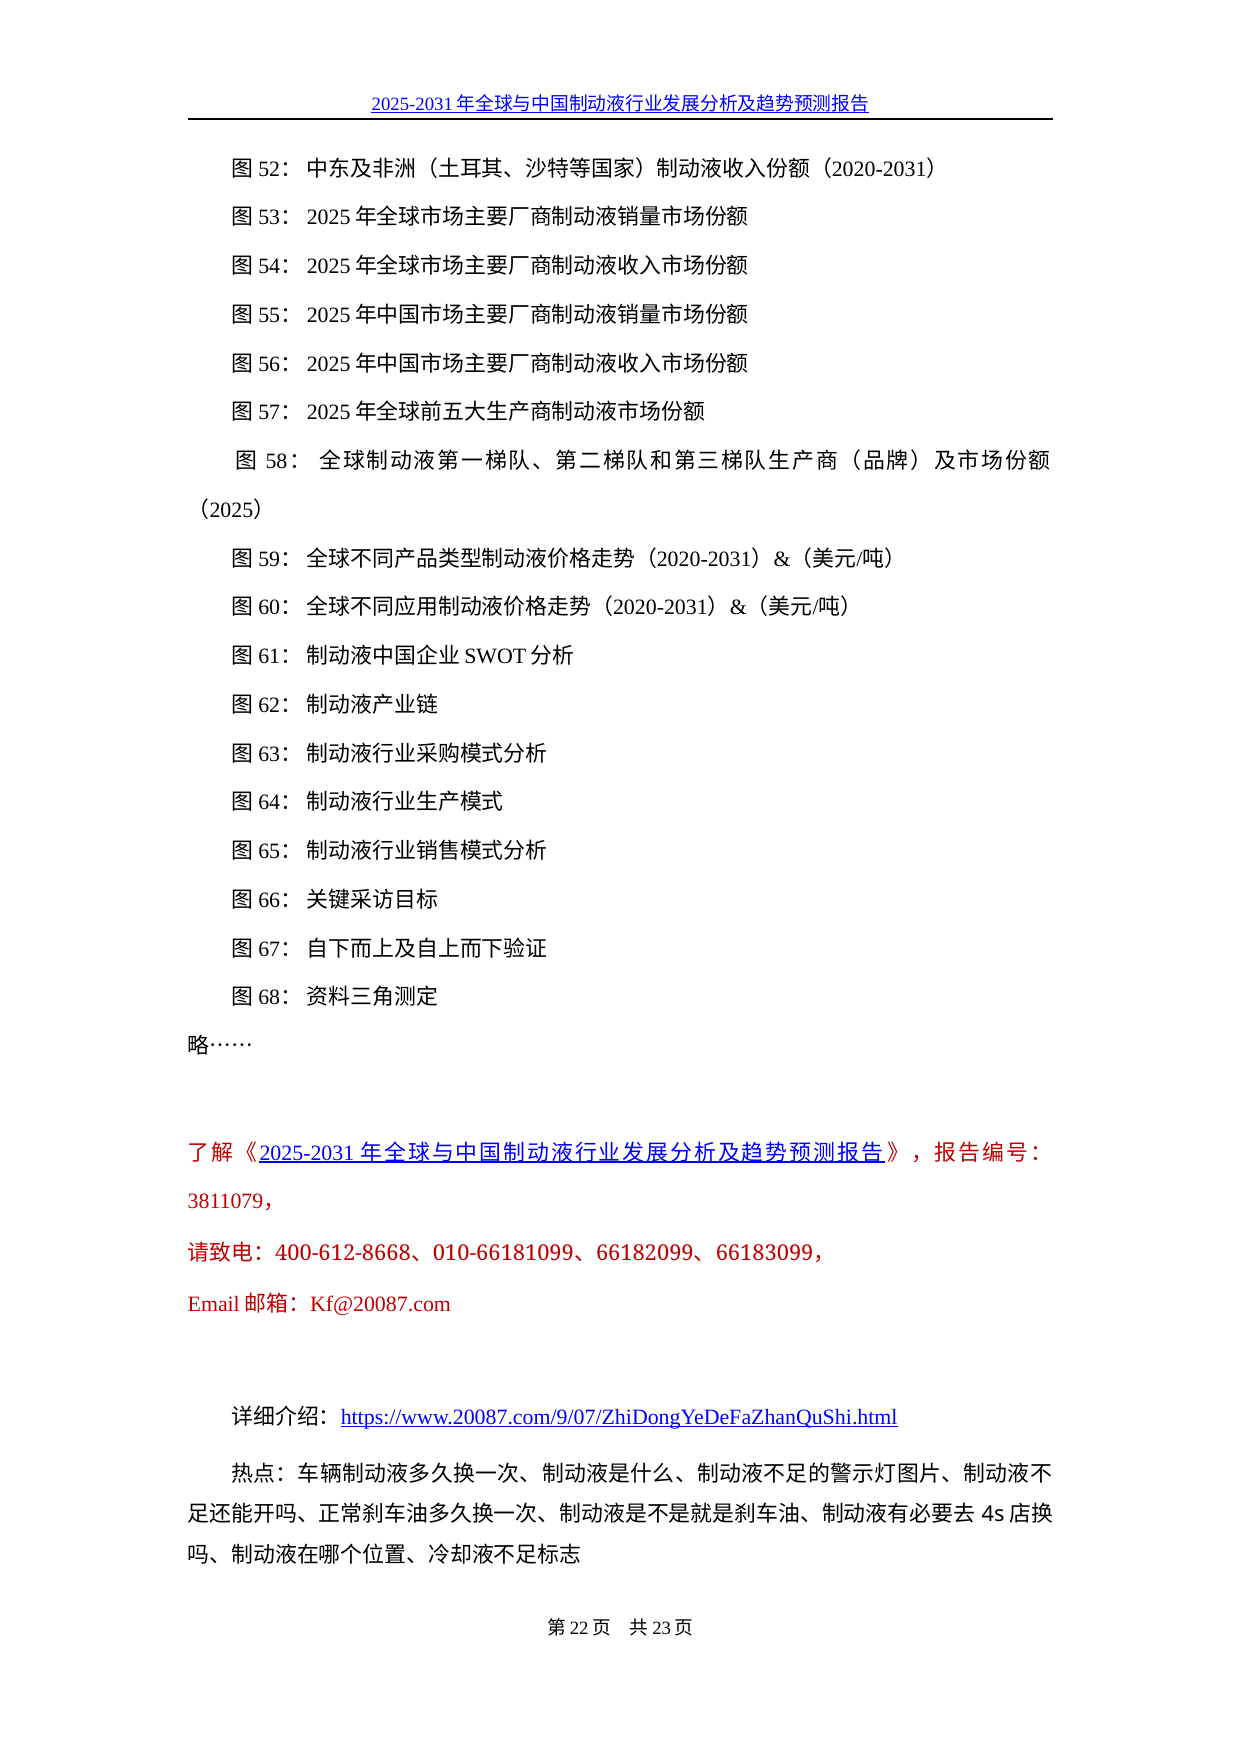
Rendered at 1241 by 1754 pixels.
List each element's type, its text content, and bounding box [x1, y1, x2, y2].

text Email邮箱：Kf@20087.com [187, 1286, 1053, 1318]
text 详细介绍：https://www.20087.com/9/07/ZhiDongYeDeFaZhanQuShi.html [187, 1399, 1053, 1431]
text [187, 150, 1053, 1060]
text 请致电：400-612-8668、010-66181099、66182099、66183099， [187, 1234, 1053, 1267]
text 热点：车辆制动液多久换一次、制动液是什么、制动液不足的警示灯图片、制动液不足还能开吗、正常刹车油多久换一次、制动液是不是就是刹车油、制动液有必要去4s店换吗、制动液在哪个位置、冷却液不足标志 [187, 1456, 1053, 1569]
text 了解《2025-2031年全球与中国制动液行业发展分析及趋势预测报告》，报告编号：3811079， [187, 1134, 1053, 1215]
